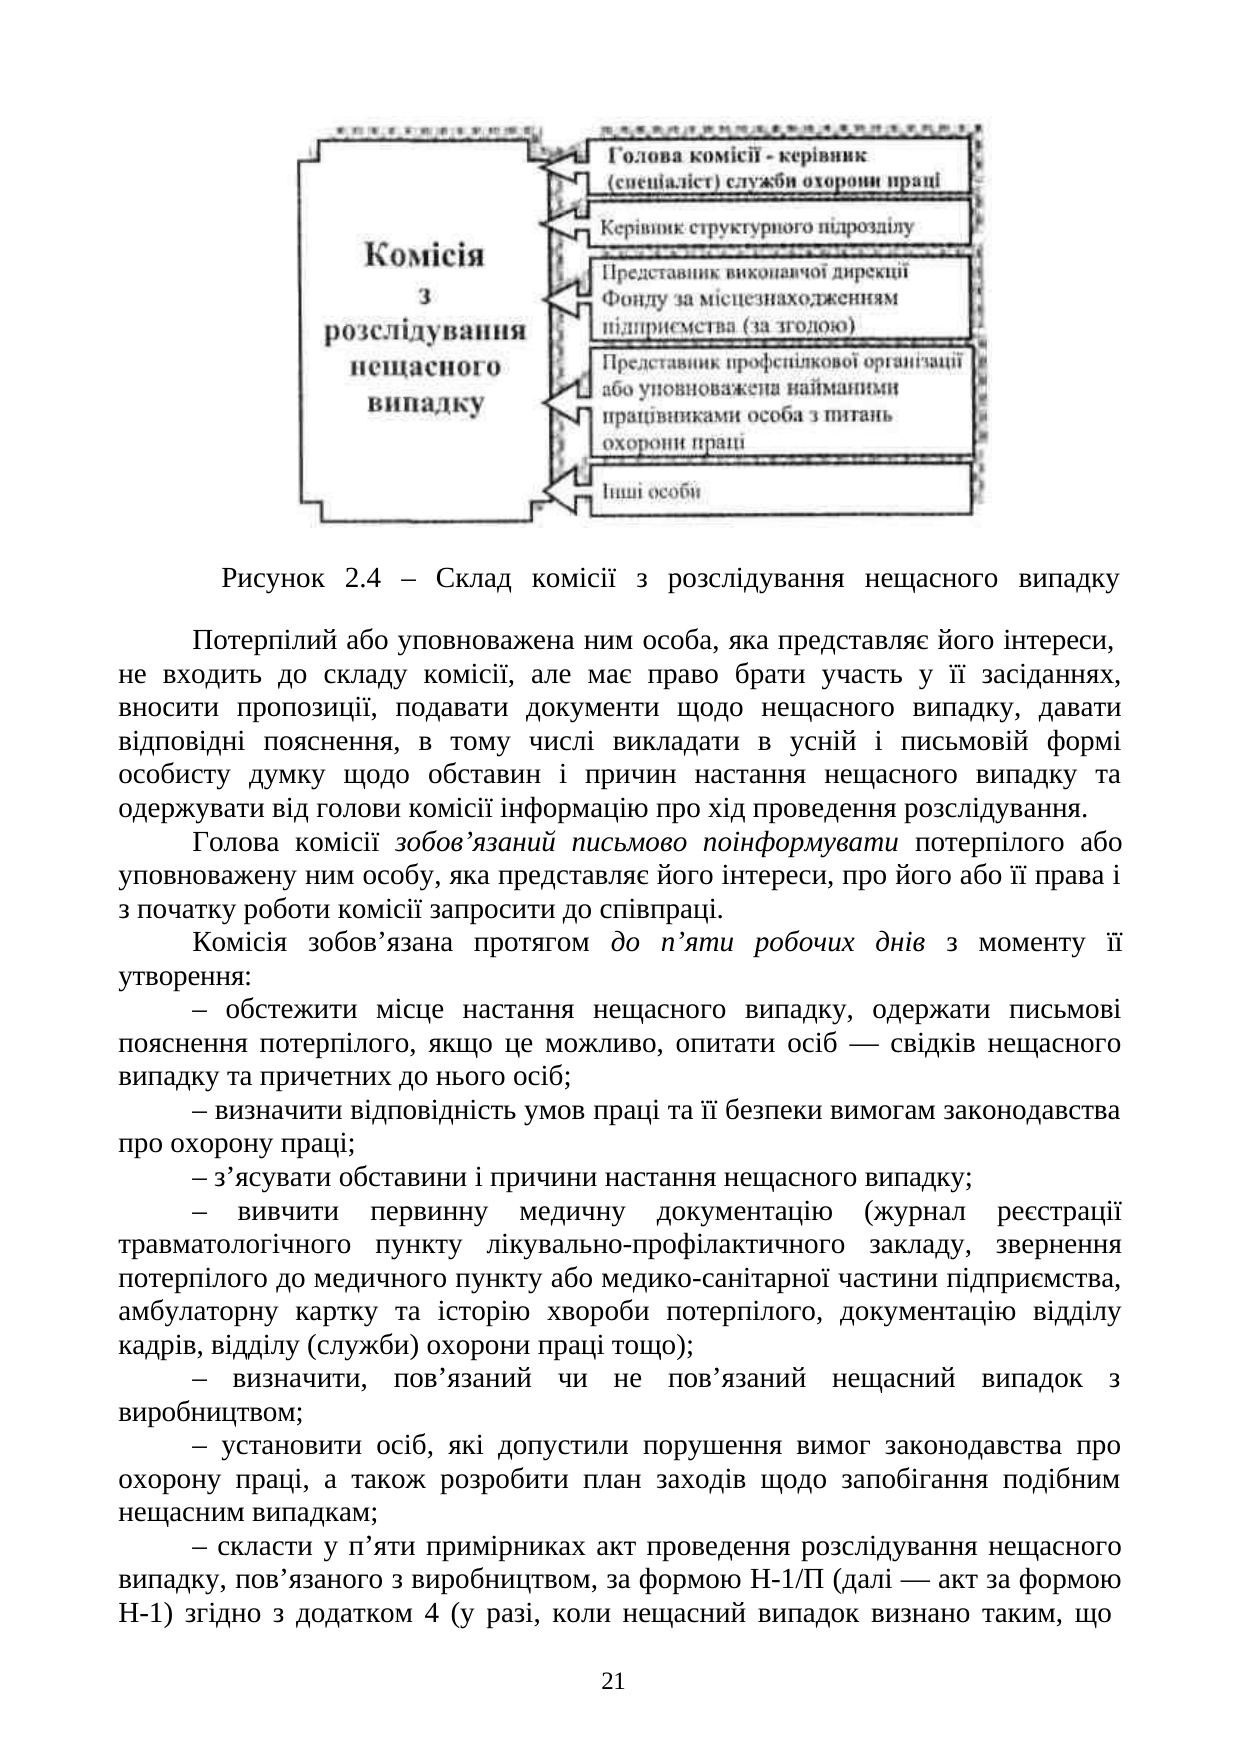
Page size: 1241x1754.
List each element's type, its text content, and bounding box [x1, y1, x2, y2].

list з’ясувати обставини і причини настання нещасного випадку; [192, 1159, 1190, 1193]
list вивчити первинну медичну документацію (журнал реєстрації травматологічного пункту лікувально-профілактичного закладу, звернення потерпілого до медичного пункту або медико-санітарної частини підприємства, амбулаторну картку та історію хвороби потерпілого, документацію відділу кадрів, відділу (служби) охорони праці тощо); [118, 1193, 1122, 1360]
text не входить до складу комісії, але має право брати участь у її засіданнях, вносити пропозиції, подавати документи щодо нещасного випадку, давати відповідні пояснення, в тому числі викладати в усній і письмовій формі особисту думку щодо обставин і причин настання нещасного випадку та одержувати від голови комісії інформацію про хід проведення розслідування. [118, 656, 1122, 824]
list визначити, пов’язаний чи не пов’язаний нещасний випадок з виробництвом; [118, 1360, 1122, 1427]
list обстежити місце настання нещасного випадку, одержати письмові пояснення потерпілого, якщо це можливо, опитати осіб — свідків нещасного випадку та причетних до нього осіб; [118, 991, 1122, 1092]
list визначити відповідність умов праці та її безпеки вимогам законодавства про охорону праці; [118, 1092, 1121, 1159]
text Голова комісії зобов’язаний письмово поінформувати потерпілого або уповноважену ним особу, яка представляє його інтереси, про його або її права і з початку роботи комісії запросити до співпраці. [118, 824, 1123, 924]
text Рисунок 2.4 – Склад комісії з розслідування нещасного випадку Потерпілий або уповноважена ним особа, яка представляє його інтереси, [192, 531, 1121, 656]
list скласти у п’яти примірниках акт проведення розслідування нещасного випадку, пов’язаного з виробництвом, за формою Н-1/П (далі — акт за формою Н-1) згідно з додатком 4 (у разі, коли нещасний випадок визнано таким, що [118, 1528, 1123, 1629]
list установити осіб, які допустили порушення вимог законодавства про охорону праці, а також розробити план заходів щодо запобігання подібним нещасним випадкам; [118, 1427, 1122, 1528]
text Комісія зобов’язана протягом до п’яти робочих днів з моменту її утворення: [118, 924, 1123, 991]
picture [287, 116, 993, 528]
